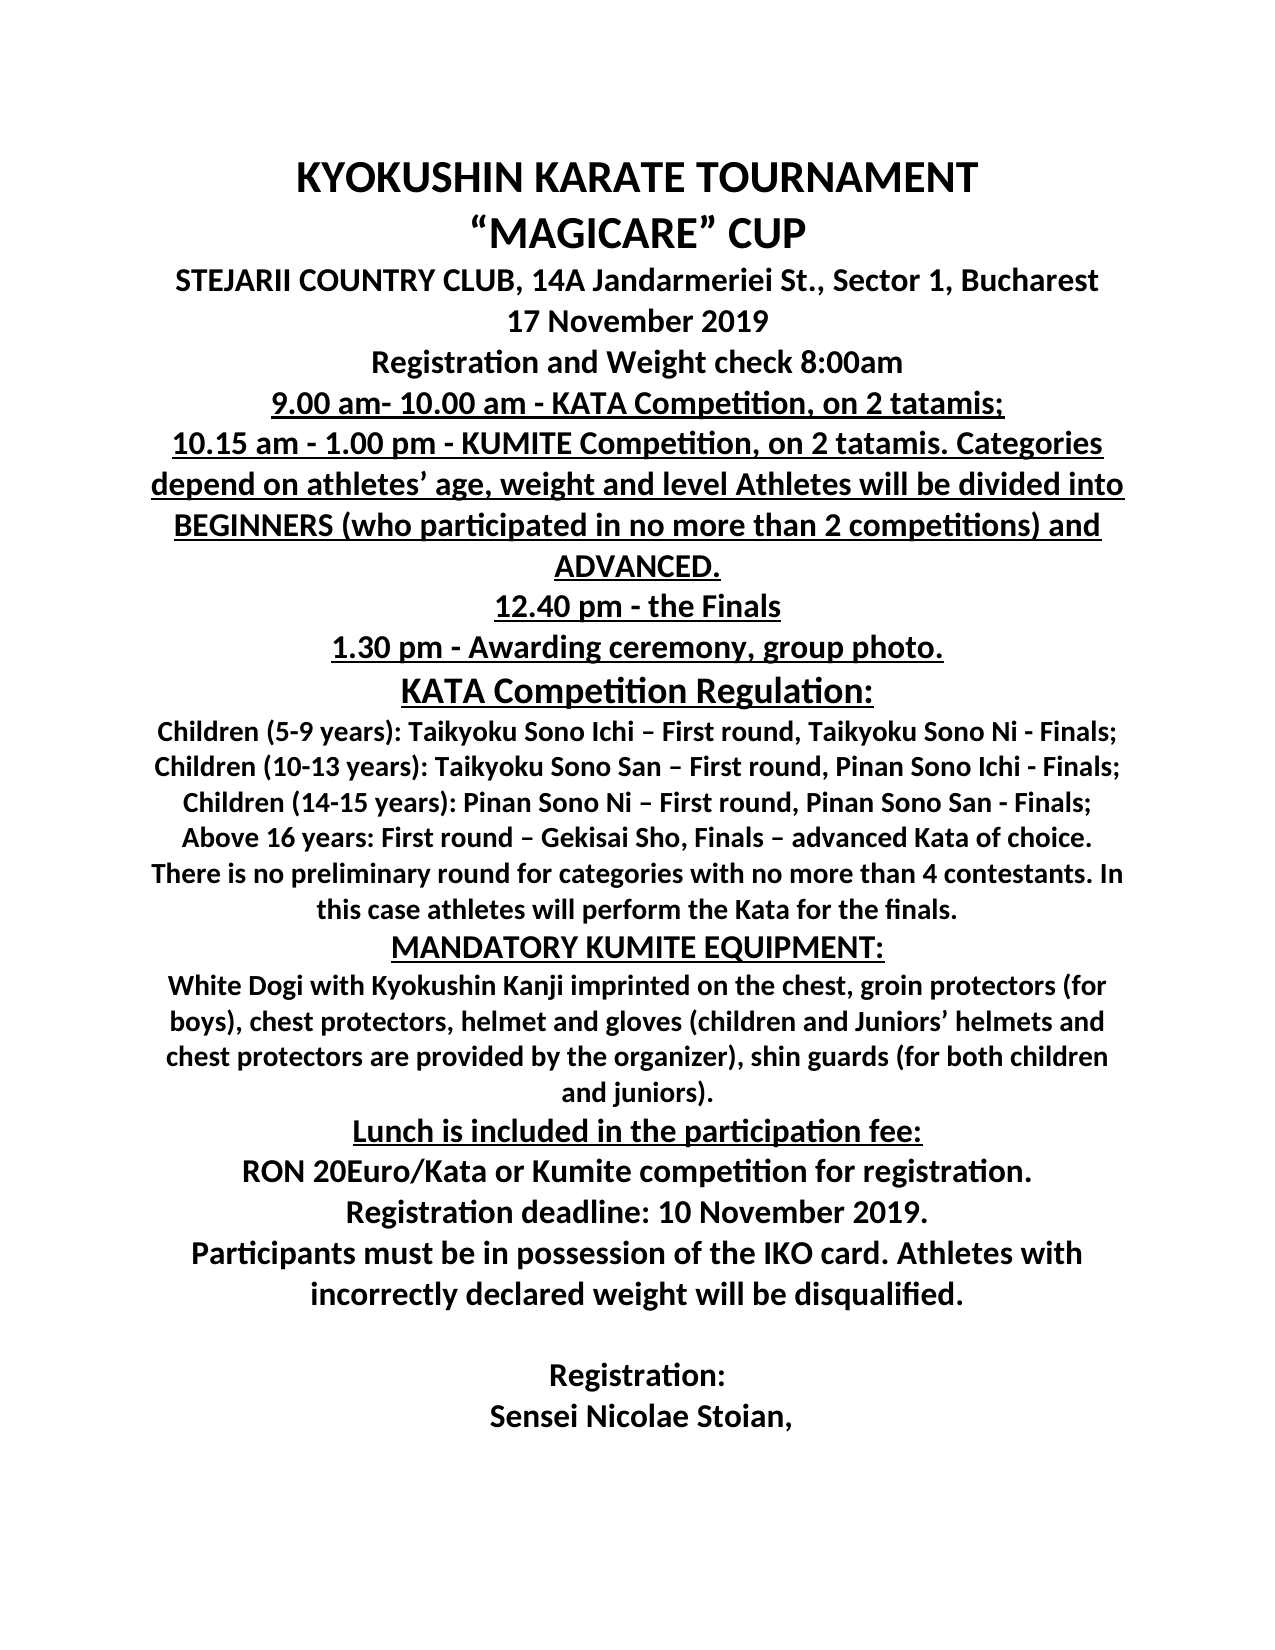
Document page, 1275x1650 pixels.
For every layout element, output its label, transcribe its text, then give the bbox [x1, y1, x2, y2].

text 9.00 am- 10.00 am - KATA Competition, on 2 tatamis; [148, 382, 1127, 422]
text Registration deadline: 10 November 2019. [148, 1191, 1127, 1232]
text White Dogi with Kyokushin Kanji imprinted on the chest, groin protectors (for boys), chest protectors, helmet and gloves (children and Juniors’ helmets and chest protectors are provided by the organizer), shin guards (for both children and juniors). [148, 967, 1127, 1109]
text 1.30 pm - Awarding ceremony, group photo. [148, 626, 1127, 667]
text Participants must be in possession of the IKO card. Athletes with incorrectly declared weight will be disqualified. [148, 1232, 1127, 1313]
text Sensei Nicolae Stoian, [148, 1395, 1127, 1435]
text 17 November 2019 [148, 300, 1127, 341]
text Children (5-9 years): Taikyoku Sono Ichi – First round, Taikyoku Sono Ni - Finals; [148, 713, 1127, 748]
text There is no preliminary round for categories with no more than 4 contestants. In this case athletes will perform the Kata for the finals. [148, 855, 1127, 926]
text STEJARII COUNTRY CLUB, 14A Jandarmeriei St., Sector 1, Bucharest [148, 259, 1127, 300]
text Registration and Weight check 8:00am [148, 341, 1127, 382]
text Registration: [148, 1354, 1127, 1395]
text Above 16 years: First round – Gekisai Sho, Finals – advanced Kata of choice. [148, 819, 1127, 855]
text Children (14-15 years): Pinan Sono Ni – First round, Pinan Sono San - Finals; [148, 784, 1127, 819]
text Children (10-13 years): Taikyoku Sono San – First round, Pinan Sono Ichi - Finals; [148, 748, 1127, 784]
text “MAGICARE” CUP [148, 203, 1127, 259]
text Lunch is included in the participation fee: [148, 1109, 1127, 1150]
text RON 20Euro/Kata or Kumite competition for registration. [148, 1150, 1127, 1191]
text 12.40 pm - the Finals [148, 585, 1127, 626]
text KYOKUSHIN KARATE TOURNAMENT [148, 148, 1127, 203]
text KATA Competition Regulation: [148, 667, 1127, 713]
text MANDATORY KUMITE EQUIPMENT: [148, 926, 1127, 967]
text 10.15 am - 1.00 pm - KUMITE Competition, on 2 tatamis. Categories depend on athletes’ age, weight and level Athletes will be divided into BEGINNERS (who participated in no more than 2 competitions) and ADVANCED. [148, 422, 1127, 585]
